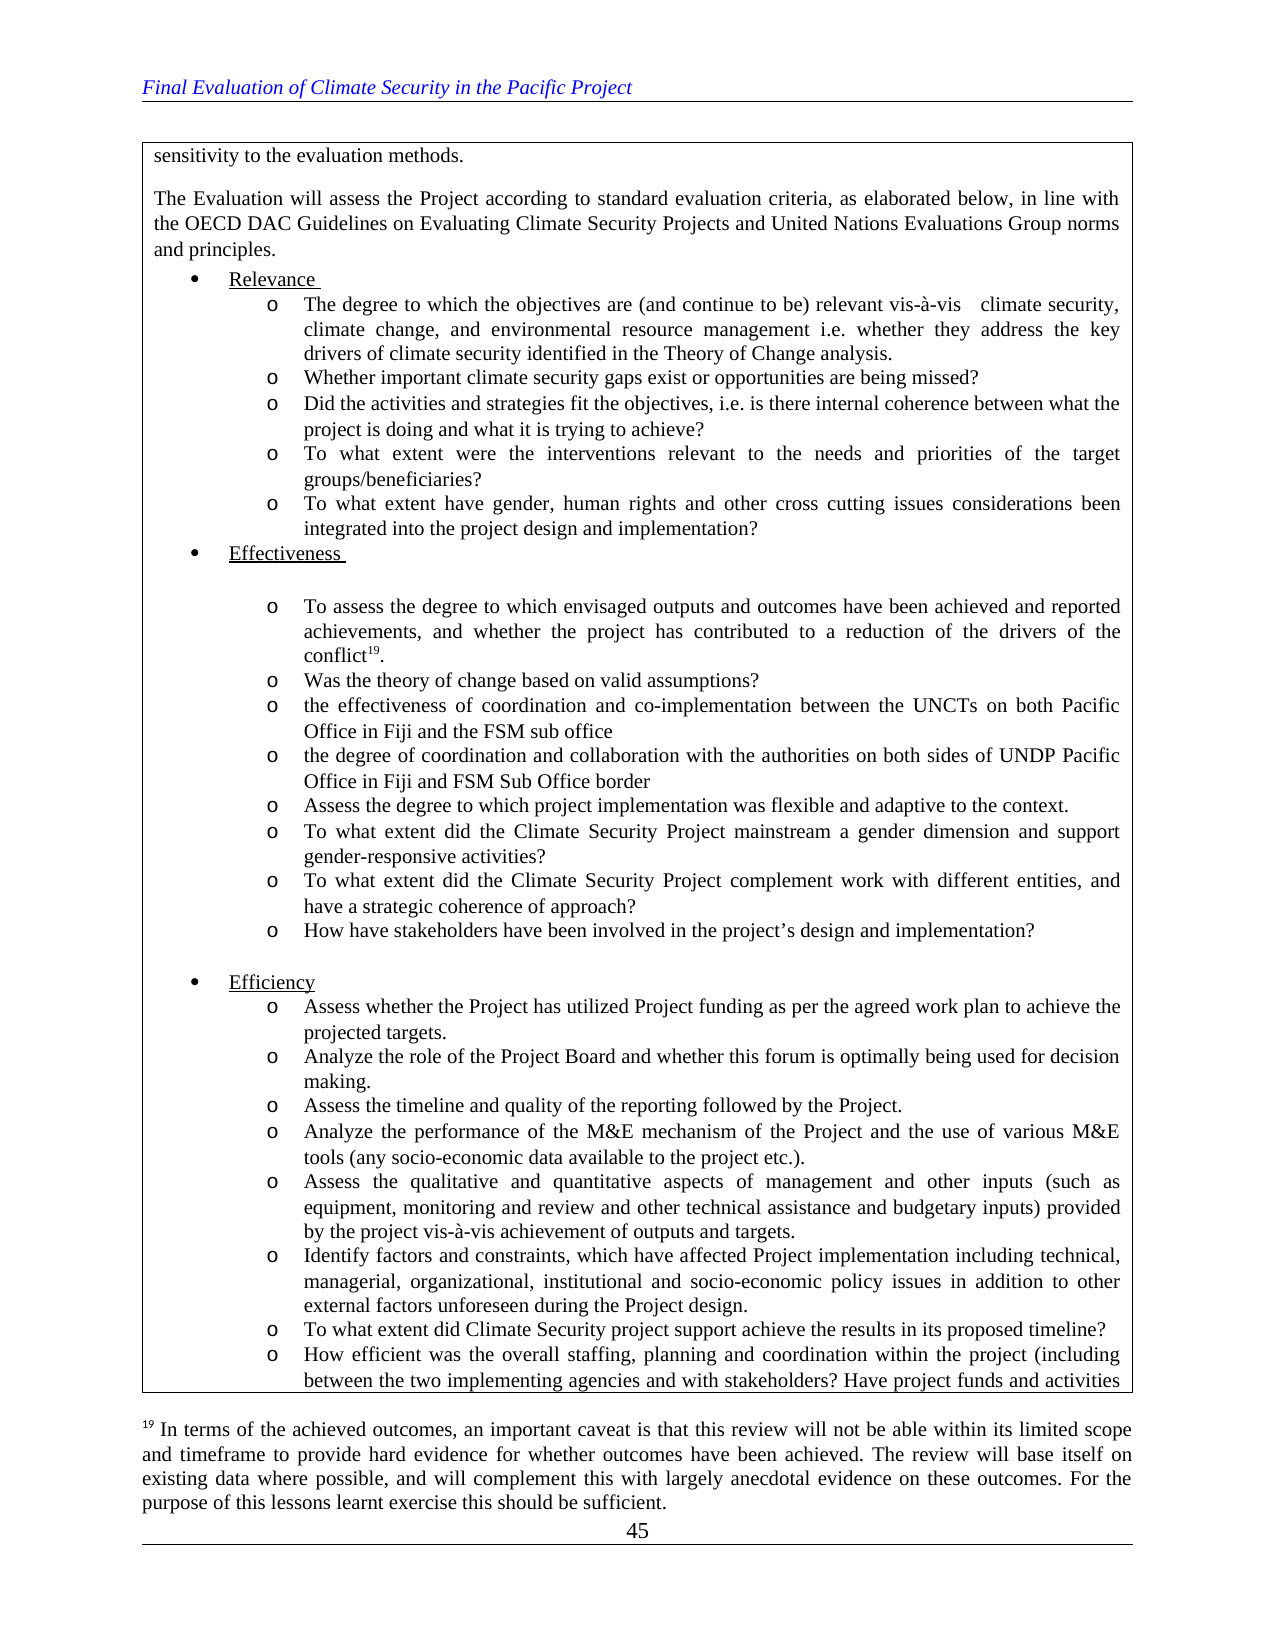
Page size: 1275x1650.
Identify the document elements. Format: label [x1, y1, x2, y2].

table_header [143, 143, 1132, 1392]
